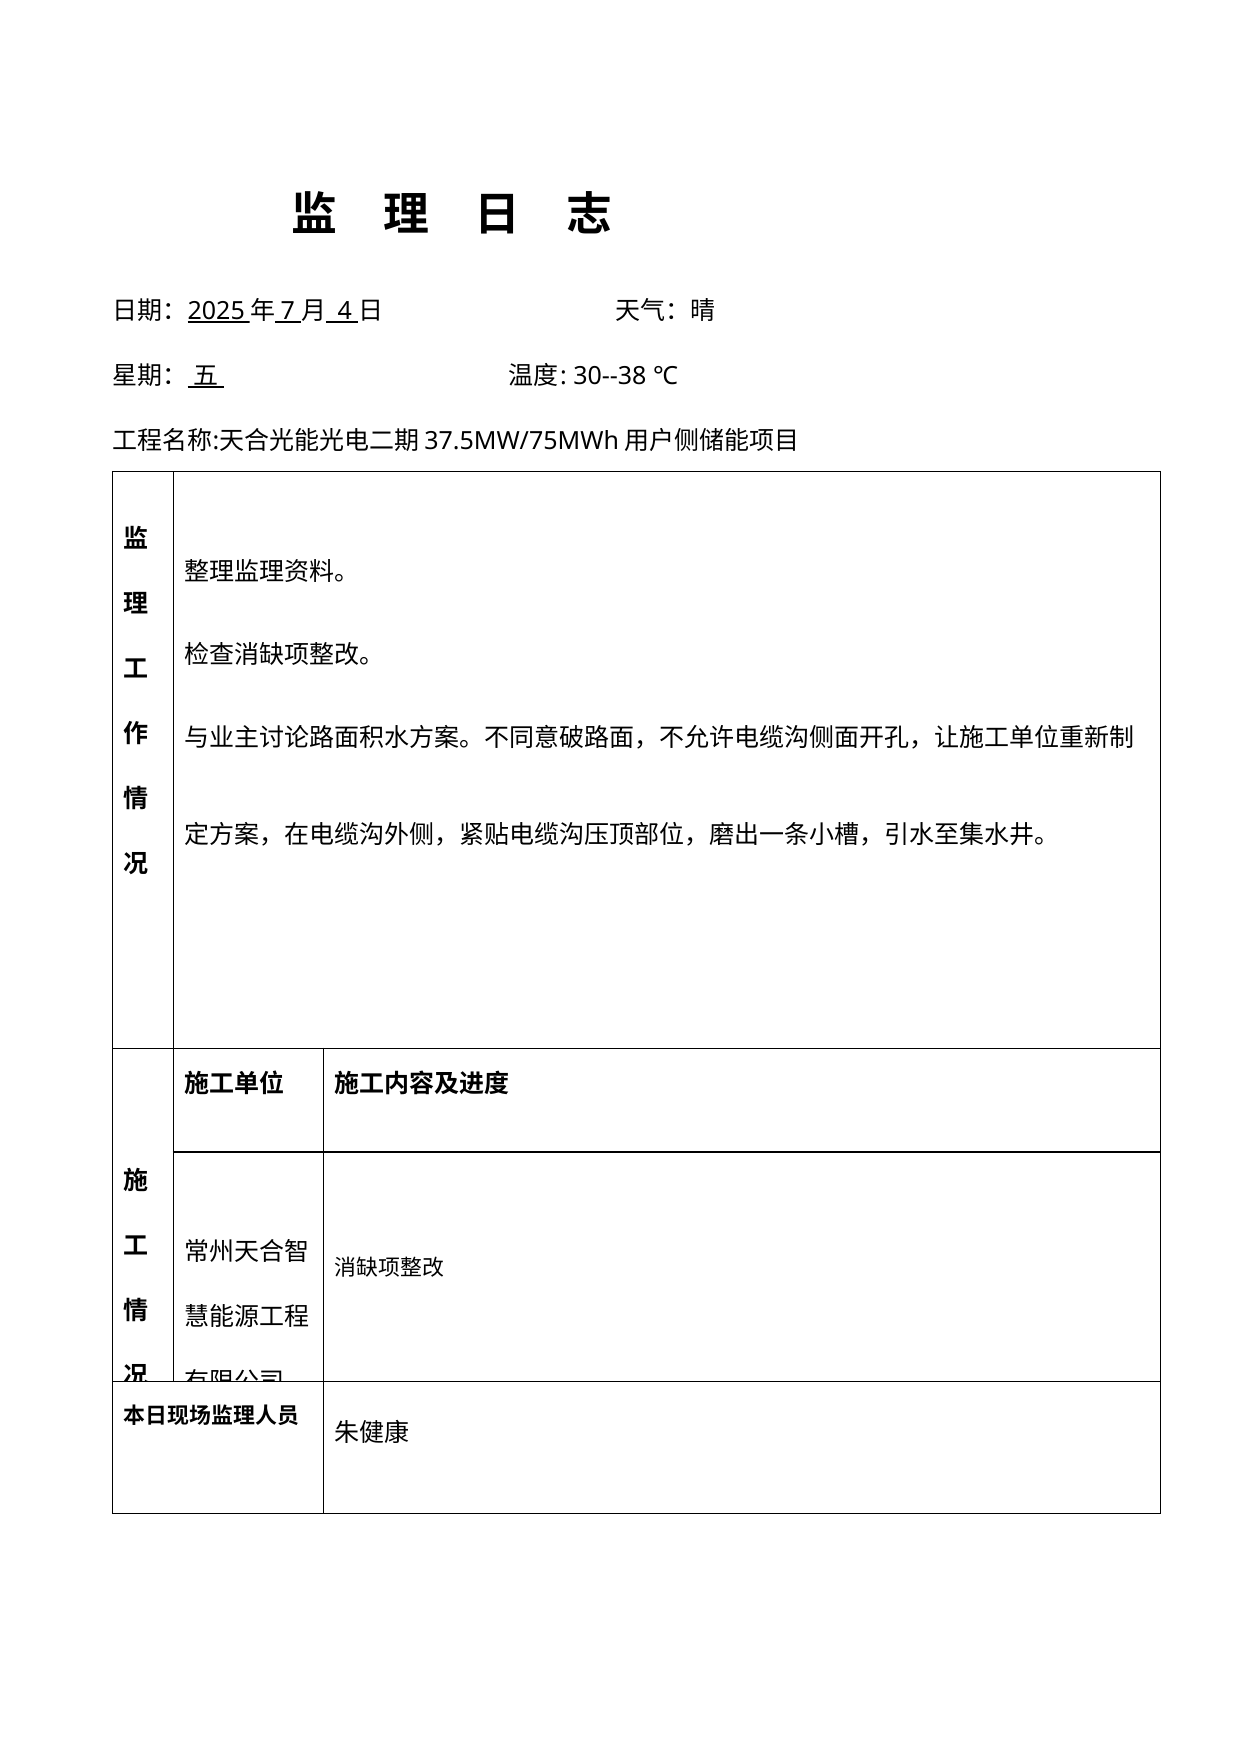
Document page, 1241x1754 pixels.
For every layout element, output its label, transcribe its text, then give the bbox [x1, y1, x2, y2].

text 星期： 五 温度: 30--38 ℃ [112, 341, 1128, 406]
text 日期：2025年 7 月 4 日 天气：晴 [112, 276, 1128, 341]
table_header 整理监理资料。 检查消缺项整改。 与业主讨论路面积水方案。不同意破路面，不允许电缆沟侧面开孔，让施工单位重新制定方案，在电缆沟外侧，紧贴电缆沟压顶部位，磨出一条小槽，引水至集水井。 [174, 472, 1160, 1048]
table_cell 施工内容及进度 [324, 1049, 1160, 1151]
text 工程名称:天合光能光电二期37.5MW/75MWh用户侧储能项目 [112, 406, 1128, 471]
table_cell 朱健康 [324, 1382, 1160, 1513]
table_cell 消缺项整改 [324, 1153, 1160, 1381]
table_cell 施工单位 [174, 1049, 323, 1151]
table_cell 施工情况 [113, 1049, 173, 1381]
table_cell 常州天合智慧能源工程有限公司 [174, 1153, 323, 1381]
table_cell 本日现场监理人员 [113, 1382, 323, 1513]
text 监 理 日 志 [112, 162, 1128, 259]
table_header 监理 工作 情 况 [113, 472, 173, 1048]
